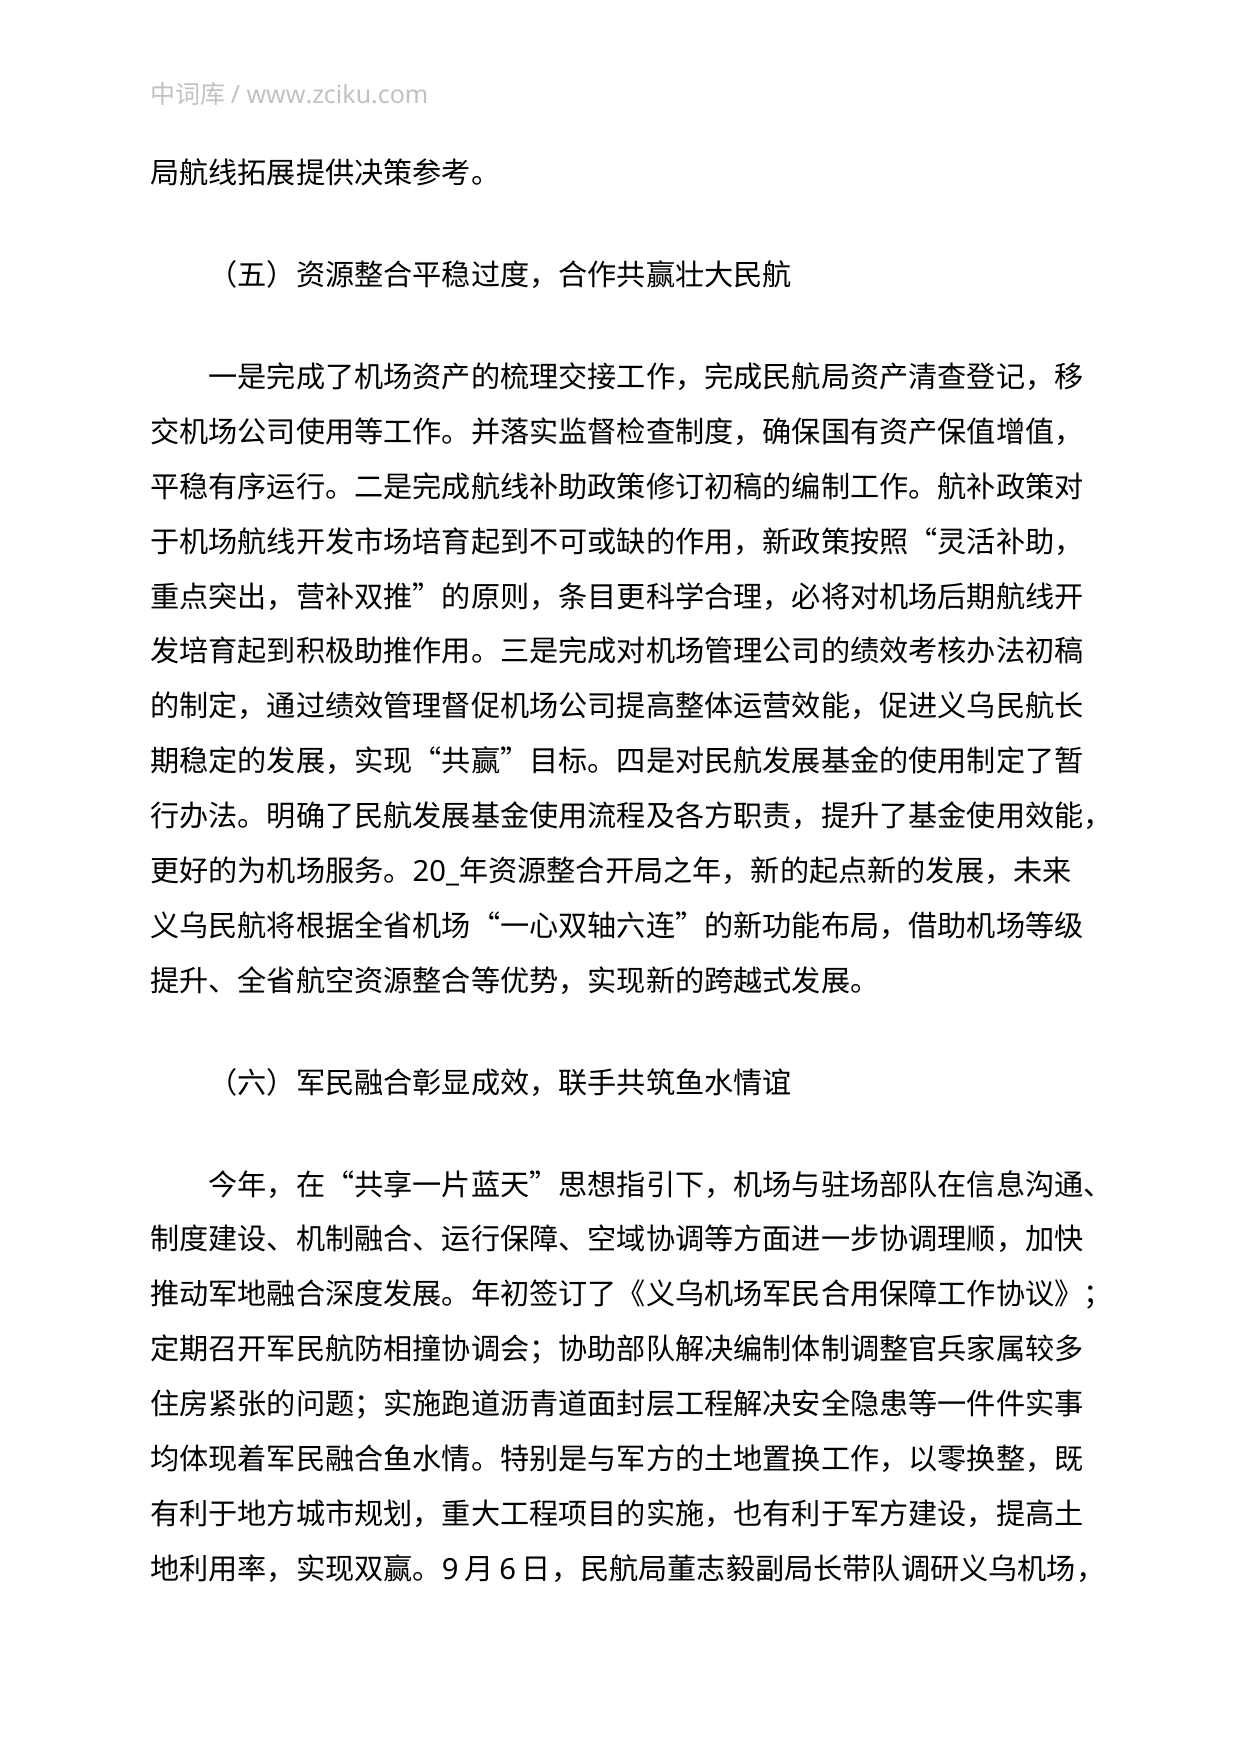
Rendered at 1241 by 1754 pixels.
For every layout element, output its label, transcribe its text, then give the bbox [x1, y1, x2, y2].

text 一是完成了机场资产的梳理交接工作，完成民航局资产清查登记，移交机场公司使用等工作。并落实监督检查制度，确保国有资产保值增值，平稳有序运行。二是完成航线补助政策修订初稿的编制工作。航补政策对于机场航线开发市场培育起到不可或缺的作用，新政策按照“灵活补助，重点突出，营补双推”的原则，条目更科学合理，必将对机场后期航线开发培育起到积极助推作用。三是完成对机场管理公司的绩效考核办法初稿的制定，通过绩效管理督促机场公司提高整体运营效能，促进义乌民航长期稳定的发展，实现“共赢”目标。四是对民航发展基金的使用制定了暂行办法。明确了民航发展基金使用流程及各方职责，提升了基金使用效能，更好的为机场服务。20_年资源整合开局之年，新的起点新的发展，未来义乌民航将根据全省机场“一心双轴六连”的新功能布局，借助机场等级提升、全省航空资源整合等优势，实现新的跨越式发展。 [150, 353, 1090, 1000]
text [150, 1161, 1090, 1588]
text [150, 150, 1090, 192]
text （五）资源整合平稳过度，合作共赢壮大民航 [150, 252, 1090, 294]
text （六）军民融合彰显成效，联手共筑鱼水情谊 [150, 1059, 1090, 1102]
